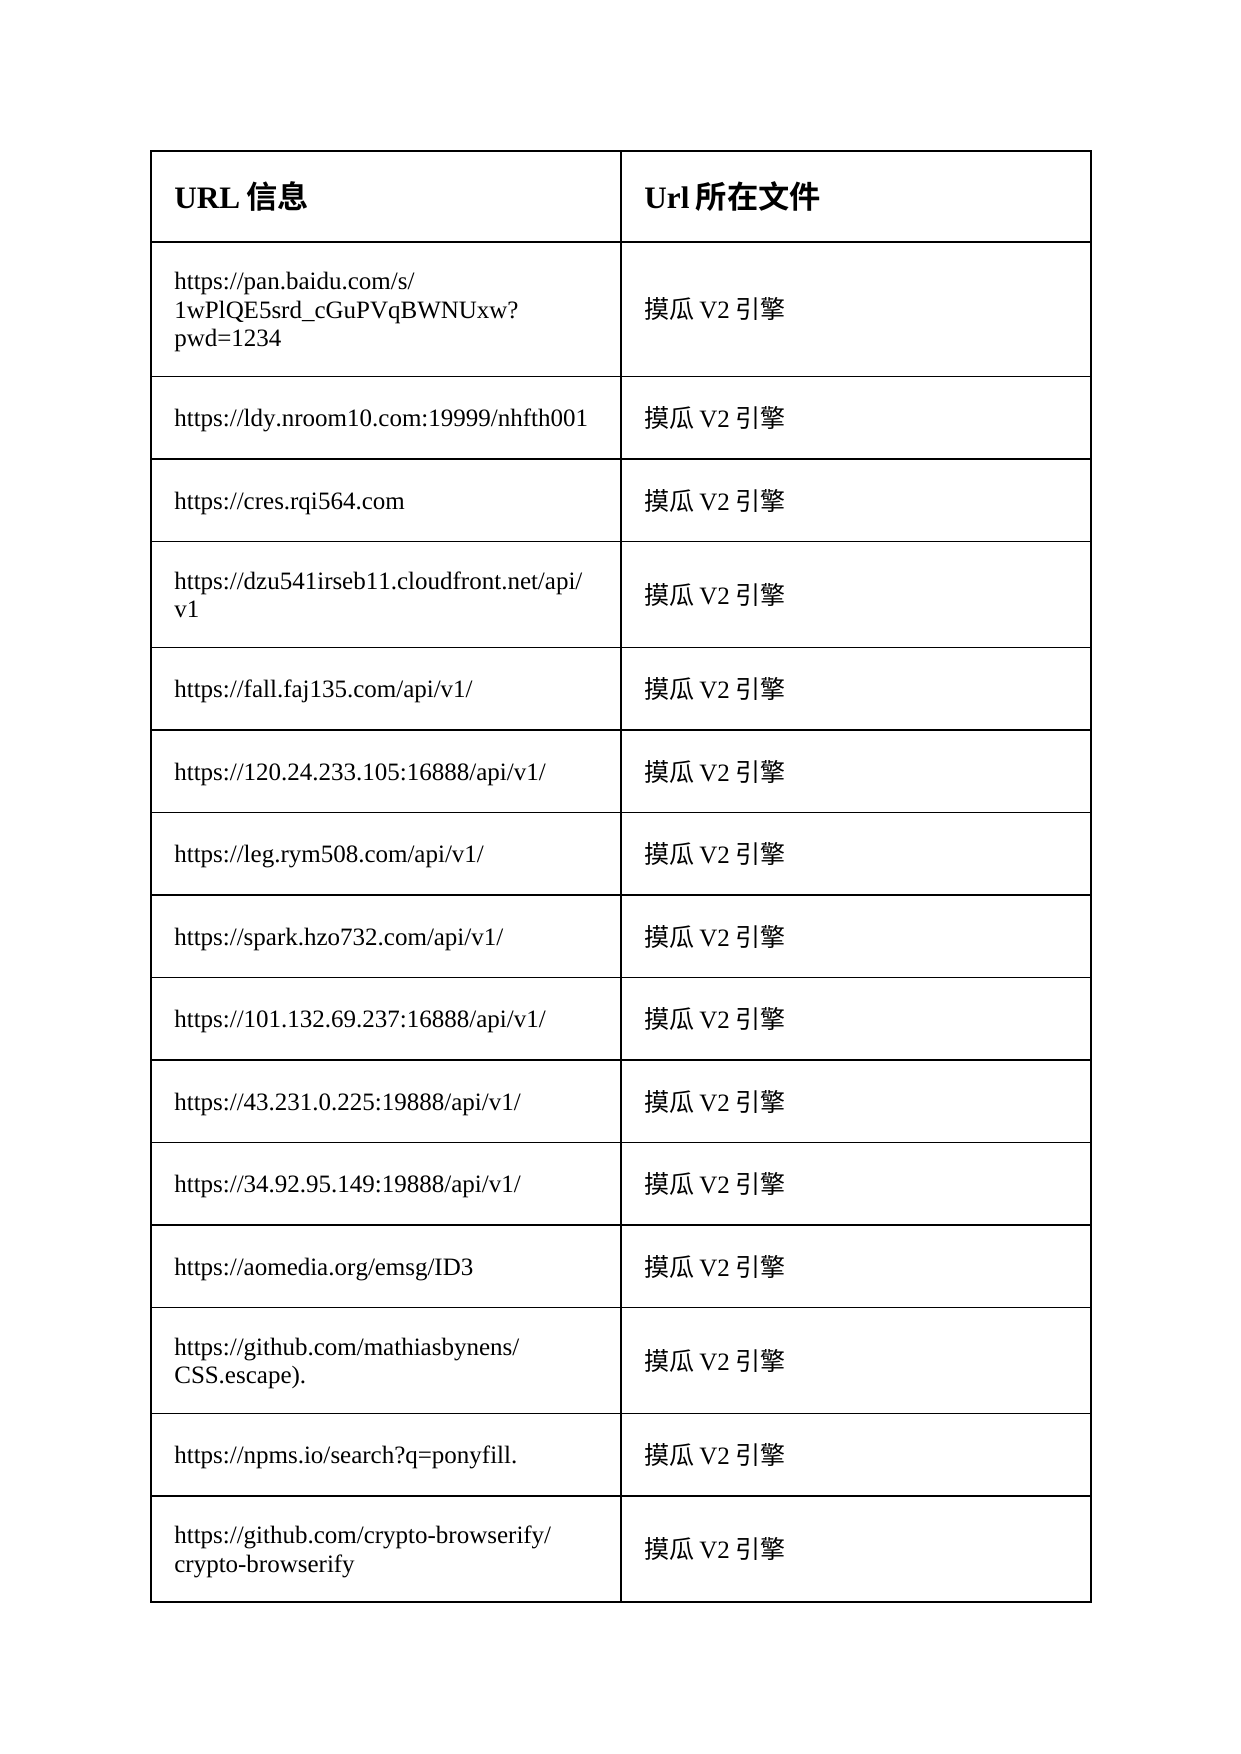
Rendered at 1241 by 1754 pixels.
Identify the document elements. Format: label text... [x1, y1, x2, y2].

table_cell 摸瓜V2引擎 [622, 460, 1090, 541]
table_cell 摸瓜V2引擎 [622, 731, 1090, 812]
table_cell 摸瓜V2引擎 [622, 1061, 1090, 1142]
table_cell https://npms.io/search?q=ponyfill. [152, 1414, 620, 1495]
table_cell https://cres.rqi564.com [152, 460, 620, 541]
table_cell https://github.com/crypto-browserify/crypto-browserify [152, 1497, 620, 1601]
table_cell https://spark.hzo732.com/api/v1/ [152, 896, 620, 977]
table_cell https://fall.faj135.com/api/v1/ [152, 648, 620, 729]
table_cell 摸瓜V2引擎 [622, 648, 1090, 729]
table_cell 摸瓜V2引擎 [622, 978, 1090, 1059]
table_cell https://github.com/mathiasbynens/CSS.escape). [152, 1308, 620, 1413]
table_cell 摸瓜V2引擎 [622, 1143, 1090, 1224]
table_cell https://dzu541irseb11.cloudfront.net/api/v1 [152, 542, 620, 647]
table_cell 摸瓜V2引擎 [622, 377, 1090, 458]
table_cell https://43.231.0.225:19888/api/v1/ [152, 1061, 620, 1142]
table_cell https://34.92.95.149:19888/api/v1/ [152, 1143, 620, 1224]
table_cell https://pan.baidu.com/s/1wPlQE5srd_cGuPVqBWNUxw?pwd=1234 [152, 243, 620, 376]
table_cell https://leg.rym508.com/api/v1/ [152, 813, 620, 894]
table_header URL信息 [152, 152, 620, 241]
table_cell https://ldy.nroom10.com:19999/nhfth001 [152, 377, 620, 458]
table_header Url所在文件 [622, 152, 1090, 241]
table_cell https://101.132.69.237:16888/api/v1/ [152, 978, 620, 1059]
table_cell 摸瓜V2引擎 [622, 1308, 1090, 1413]
table_cell 摸瓜V2引擎 [622, 1497, 1090, 1601]
table_cell 摸瓜V2引擎 [622, 813, 1090, 894]
table_cell 摸瓜V2引擎 [622, 1226, 1090, 1307]
table_cell 摸瓜V2引擎 [622, 243, 1090, 376]
table_cell 摸瓜V2引擎 [622, 542, 1090, 647]
table_cell https://aomedia.org/emsg/ID3 [152, 1226, 620, 1307]
table_cell https://120.24.233.105:16888/api/v1/ [152, 731, 620, 812]
table_cell 摸瓜V2引擎 [622, 896, 1090, 977]
table_cell 摸瓜V2引擎 [622, 1414, 1090, 1495]
